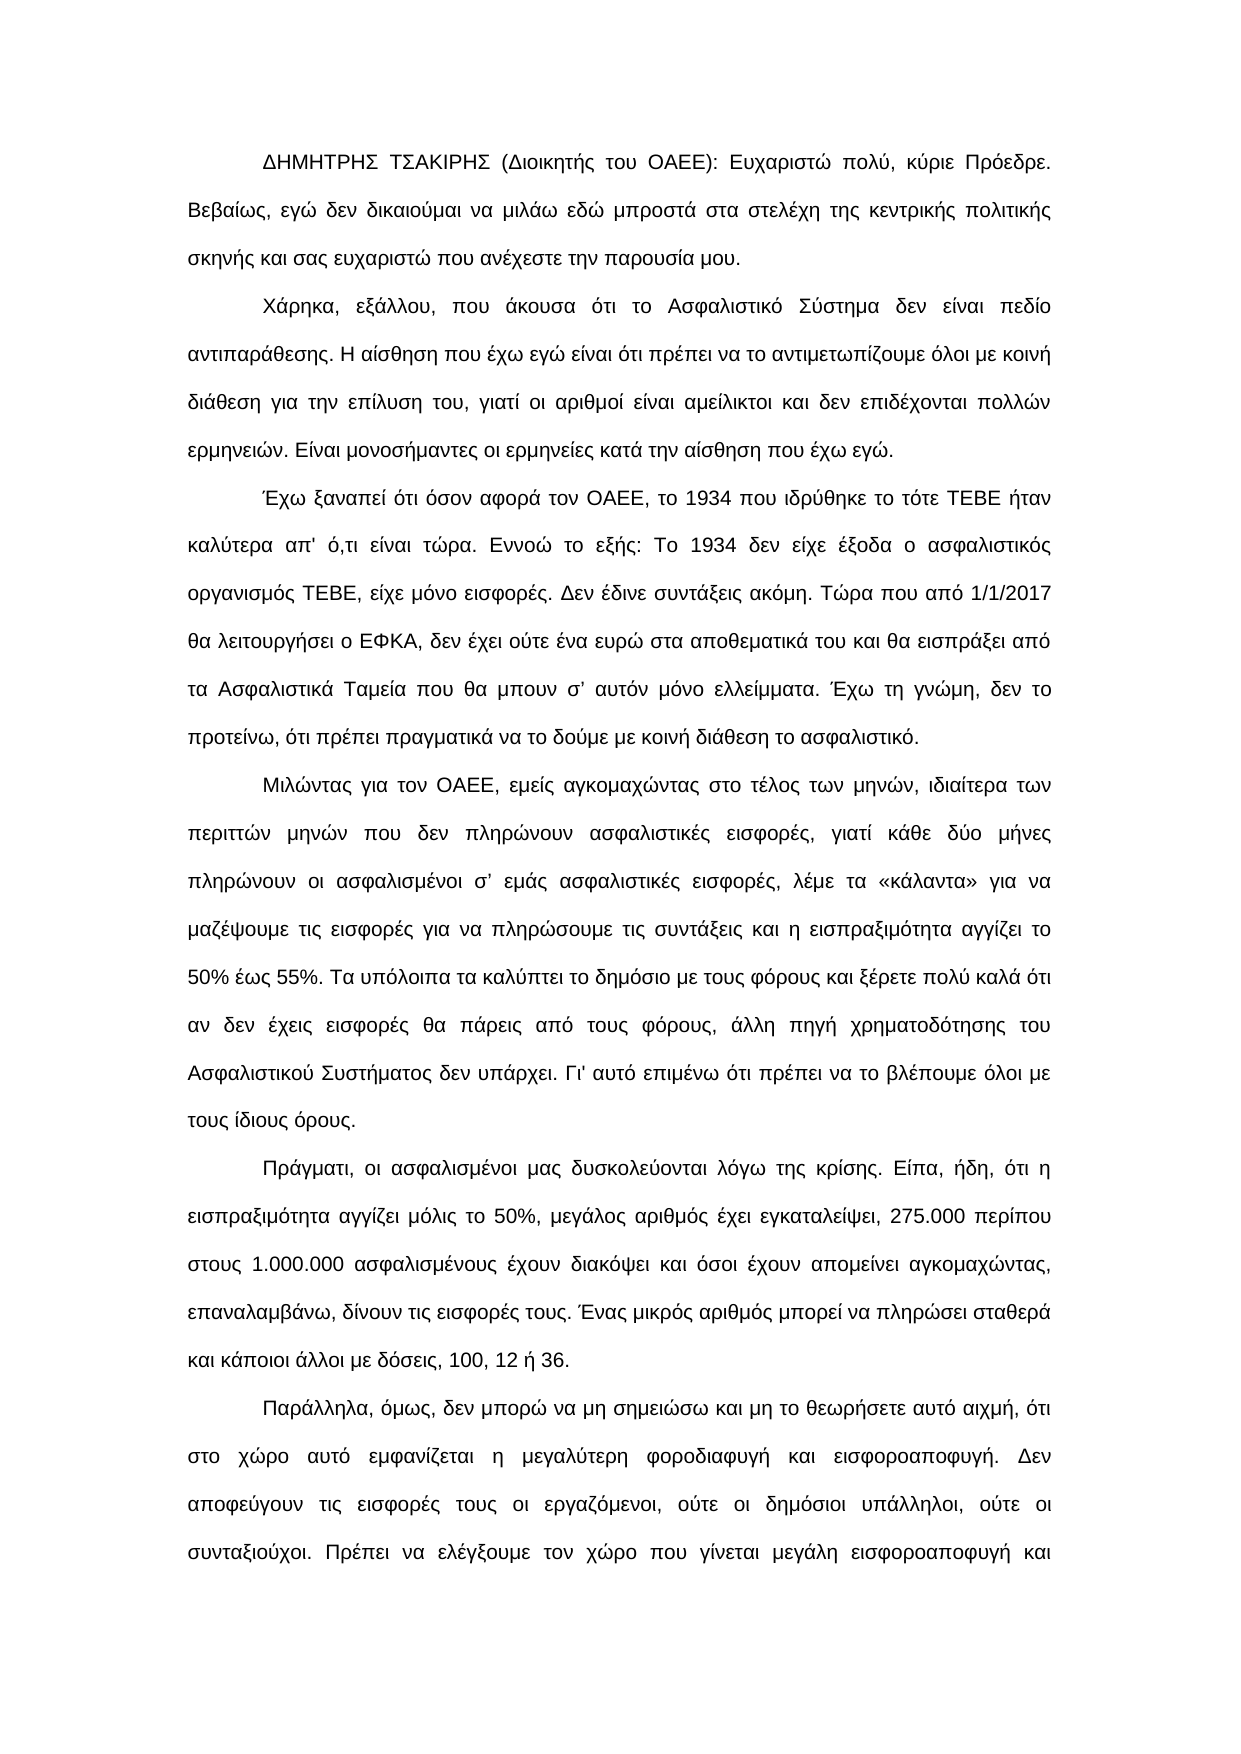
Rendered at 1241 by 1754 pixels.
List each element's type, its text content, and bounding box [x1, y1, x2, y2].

text ΔΗΜΗΤΡΗΣ ΤΣΑΚΙΡΗΣ (Διοικητής του ΟΑΕΕ): Ευχαριστώ πολύ, κύριε Πρόεδρε. Βεβαίως, εγώ δεν δικαιούμαι να μιλάω εδώ μπροστά στα στελέχη της κεντρικής πολιτικής σκηνής και σας ευχαριστώ που ανέχεστε την παρουσία μου. [187, 150, 1053, 270]
text Χάρηκα, εξάλλου, που άκουσα ότι το Ασφαλιστικό Σύστημα δεν είναι πεδίο αντιπαράθεσης. Η αίσθηση που έχω εγώ είναι ότι πρέπει να το αντιμετωπίζουμε όλοι με κοινή διάθεση για την επίλυση του, γιατί οι αριθμοί είναι αμείλικτοι και δεν επιδέχονται πολλών ερμηνειών. Είναι μονοσήμαντες οι ερμηνείες κατά την αίσθηση που έχω εγώ. [187, 294, 1053, 461]
text Μιλώντας για τον ΟΑΕΕ, εμείς αγκομαχώντας στο τέλος των μηνών, ιδιαίτερα των περιττών μηνών που δεν πληρώνουν ασφαλιστικές εισφορές, γιατί κάθε δύο μήνες πληρώνουν οι ασφαλισμένοι σ’ εμάς ασφαλιστικές εισφορές, λέμε τα «κάλαντα» για να μαζέψουμε τις εισφορές για να πληρώσουμε τις συντάξεις και η εισπραξιμότητα αγγίζει το 50% έως 55%. Τα υπόλοιπα τα καλύπτει το δημόσιο με τους φόρους και ξέρετε πολύ καλά ότι αν δεν έχεις εισφορές θα πάρεις από τους φόρους, άλλη πηγή χρηματοδότησης του Ασφαλιστικού Συστήματος δεν υπάρχει. Γι' αυτό επιμένω ότι πρέπει να το βλέπουμε όλοι με τους ίδιους όρους. [187, 773, 1053, 1132]
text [187, 1396, 1053, 1563]
text Έχω ξαναπεί ότι όσον αφορά τον ΟΑΕΕ, το 1934 που ιδρύθηκε το τότε ΤΕΒΕ ήταν καλύτερα απ' ό,τι είναι τώρα. Εννοώ το εξής: Το 1934 δεν είχε έξοδα ο ασφαλιστικός οργανισμός ΤΕΒΕ, είχε μόνο εισφορές. Δεν έδινε συντάξεις ακόμη. Τώρα που από 1/1/2017 θα λειτουργήσει ο ΕΦΚΑ, δεν έχει ούτε ένα ευρώ στα αποθεματικά του και θα εισπράξει από τα Ασφαλιστικά Ταμεία που θα μπουν σ’ αυτόν μόνο ελλείμματα. Έχω τη γνώμη, δεν το προτείνω, ότι πρέπει πραγματικά να το δούμε με κοινή διάθεση το ασφαλιστικό. [187, 485, 1053, 749]
text Πράγματι, οι ασφαλισμένοι μας δυσκολεύονται λόγω της κρίσης. Είπα, ήδη, ότι η εισπραξιμότητα αγγίζει μόλις το 50%, μεγάλος αριθμός έχει εγκαταλείψει, 275.000 περίπου στους 1.000.000 ασφαλισμένους έχουν διακόψει και όσοι έχουν απομείνει αγκομαχώντας, επαναλαμβάνω, δίνουν τις εισφορές τους. Ένας μικρός αριθμός μπορεί να πληρώσει σταθερά και κάποιοι άλλοι με δόσεις, 100, 12 ή 36. [187, 1156, 1053, 1372]
